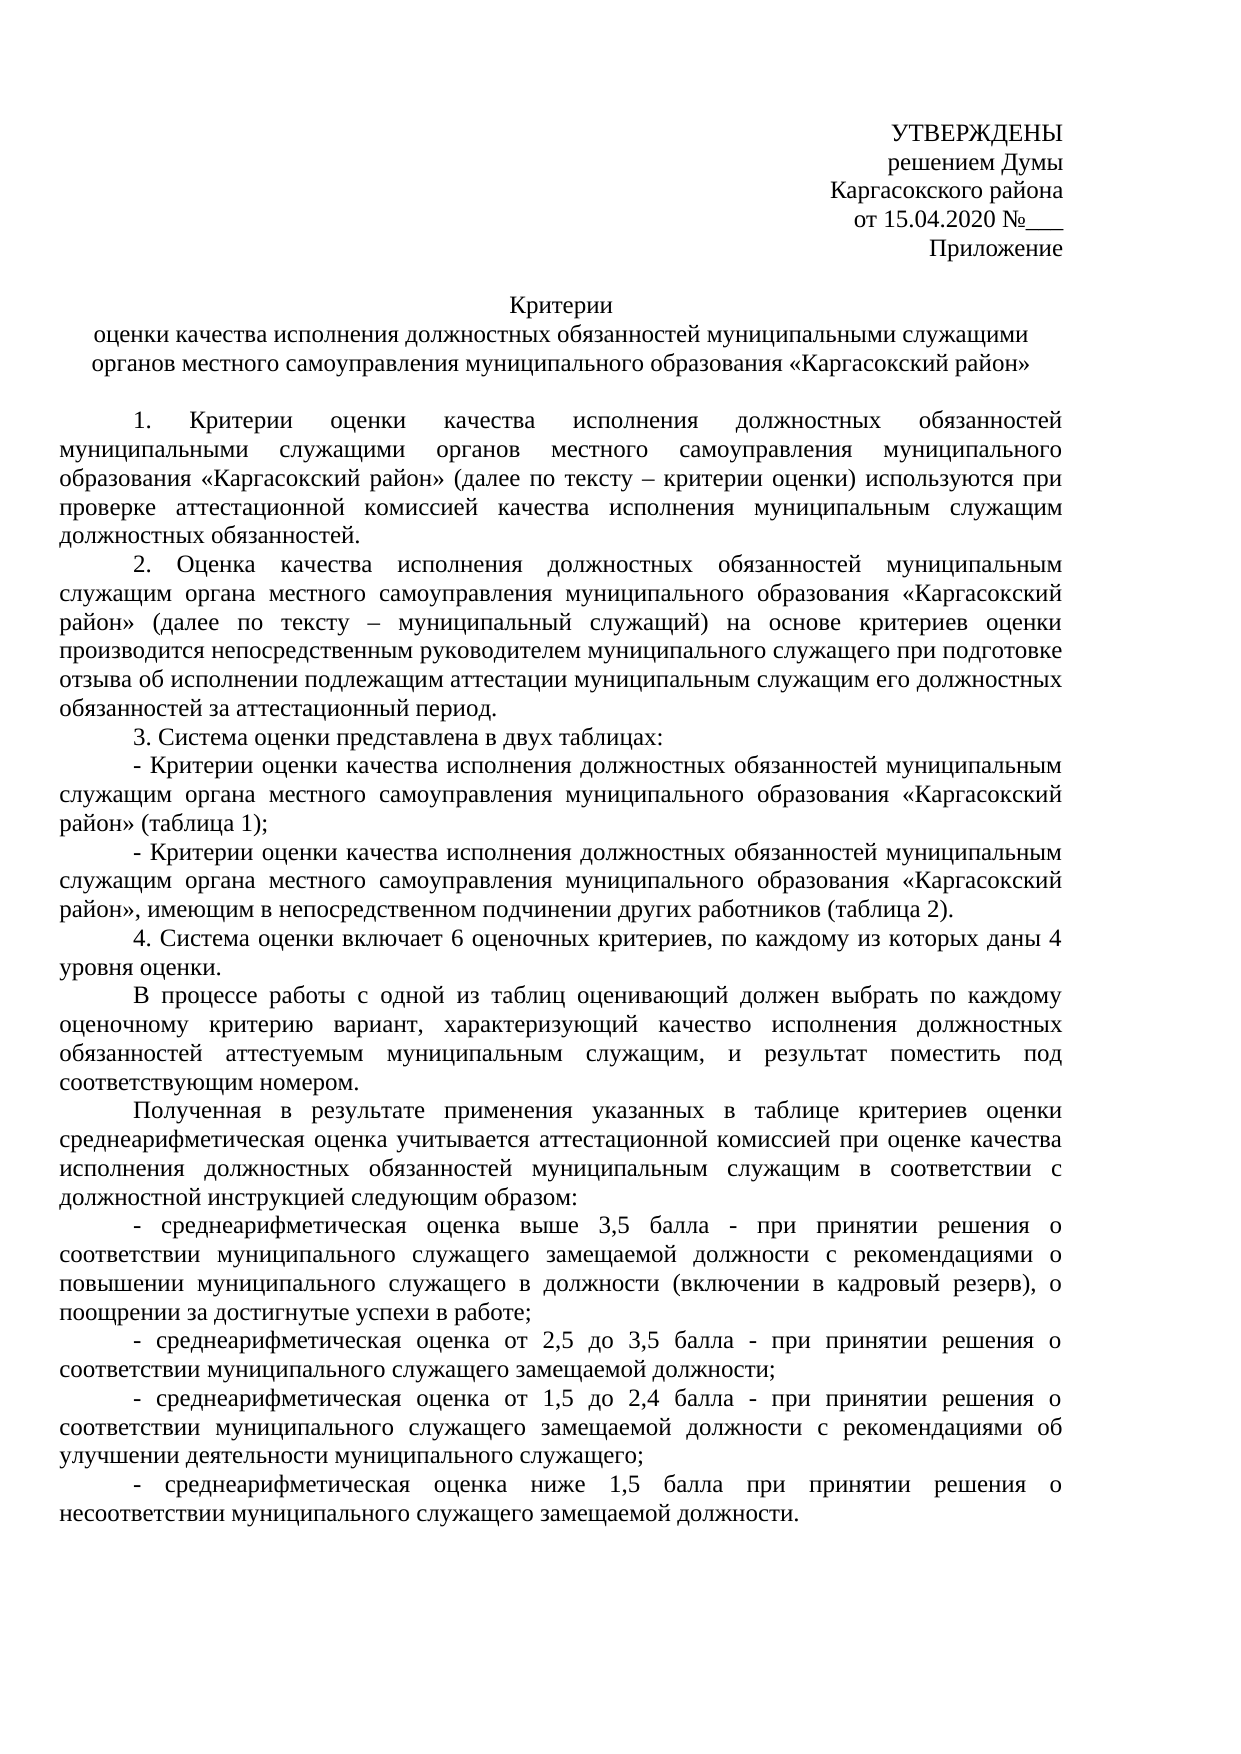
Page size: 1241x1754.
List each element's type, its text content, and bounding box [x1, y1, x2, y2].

text - среднеарифметическая оценка от 2,5 до 3,5 балла - при принятии решения о соответствии муниципального служащего замещаемой должности; [59, 1326, 1063, 1383]
text 3. Система оценки представлена в двух таблицах: [59, 722, 1063, 751]
text Полученная в результате применения указанных в таблице критериев оценки среднеарифметическая оценка учитывается аттестационной комиссией при оценке качества исполнения должностных обязанностей муниципальным служащим в соответствии с должностной инструкцией следующим образом: [59, 1096, 1063, 1211]
text Приложение [59, 233, 1063, 262]
text - среднеарифметическая оценка от 1,5 до 2,4 балла - при принятии решения о соответствии муниципального служащего замещаемой должности с рекомендациями об улучшении деятельности муниципального служащего; [59, 1383, 1063, 1469]
text оценки качества исполнения должностных обязанностей муниципальными служащими органов местного самоуправления муниципального образования «Каргасокский район» [59, 319, 1063, 377]
text Каргасокского района [59, 176, 1063, 204]
text - среднеарифметическая оценка ниже 1,5 балла при принятии решения о несоответствии муниципального служащего замещаемой должности. [59, 1469, 1063, 1527]
text В процессе работы с одной из таблиц оценивающий должен выбрать по каждому оценочному критерию вариант, характеризующий качество исполнения должностных обязанностей аттестуемым муниципальным служащим, и результат поместить под соответствующим номером. [59, 981, 1063, 1096]
text - Критерии оценки качества исполнения должностных обязанностей муниципальным служащим органа местного самоуправления муниципального образования «Каргасокский район» (таблица 1); [59, 751, 1063, 837]
text 2. Оценка качества исполнения должностных обязанностей муниципальным служащим органа местного самоуправления муниципального образования «Каргасокский район» (далее по тексту – муниципальный служащий) на основе критериев оценки производится непосредственным руководителем муниципального служащего при подготовке отзыва об исполнении подлежащим аттестации муниципальным служащим его должностных обязанностей за аттестационный период. [59, 549, 1063, 722]
text 1. Критерии оценки качества исполнения должностных обязанностей муниципальными служащими органов местного самоуправления муниципального образования «Каргасокский район» (далее по тексту – критерии оценки) используются при проверке аттестационной комиссией качества исполнения муниципальным служащим должностных обязанностей. [59, 406, 1063, 549]
text Критерии [59, 291, 1063, 319]
text 4. Система оценки включает 6 оценочных критериев, по каждому из которых даны 4 уровня оценки. [59, 923, 1063, 981]
text УТВЕРЖДЕНЫ [59, 118, 1063, 147]
text от 15.04.2020 №___ [59, 204, 1063, 233]
text решением Думы [59, 147, 1063, 176]
text - Критерии оценки качества исполнения должностных обязанностей муниципальным служащим органа местного самоуправления муниципального образования «Каргасокский район», имеющим в непосредственном подчинении других работников (таблица 2). [59, 837, 1063, 923]
text - среднеарифметическая оценка выше 3,5 балла - при принятии решения о соответствии муниципального служащего замещаемой должности с рекомендациями о повышении муниципального служащего в должности (включении в кадровый резерв), о поощрении за достигнутые успехи в работе; [59, 1211, 1063, 1326]
